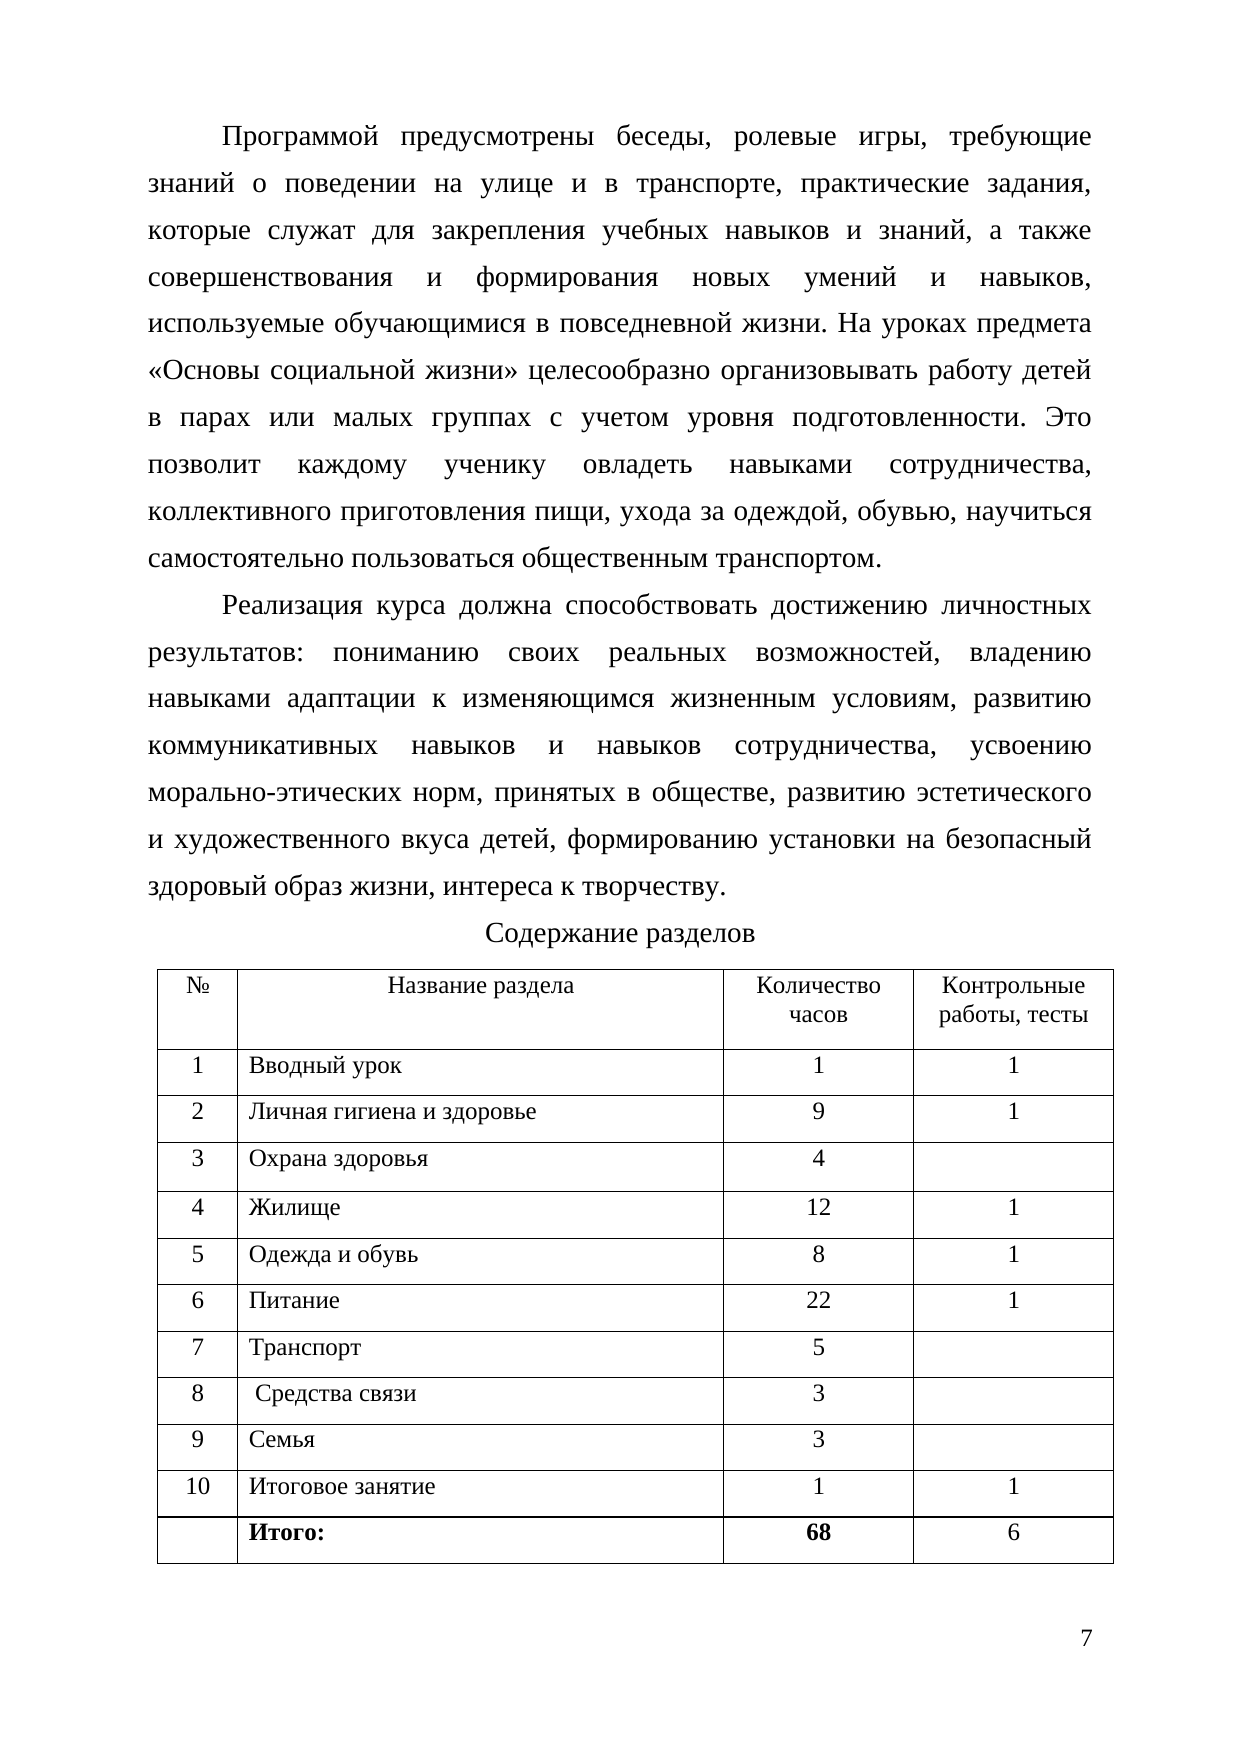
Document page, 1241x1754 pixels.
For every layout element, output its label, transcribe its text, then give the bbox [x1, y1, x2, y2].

table_cell 3 [724, 1378, 913, 1423]
table_cell 3 [724, 1425, 913, 1470]
table_cell 22 [724, 1285, 913, 1331]
table_cell Средства связи [238, 1378, 723, 1423]
table_cell [914, 1378, 1113, 1423]
table_cell 1 [158, 1050, 237, 1095]
text Реализация курса должна способствовать достижению личностных результатов: пониманию своих реальных возможностей, владению навыками адаптации к изменяющимся жизненным условиям, развитию коммуникативных навыков и навыков сотрудничества, усвоению морально-этических норм, принятых в обществе, развитию эстетического и художественного вкуса детей, формированию установки на безопасный здоровый образ жизни, интереса к творчеству. [148, 587, 1092, 902]
table_cell 4 [724, 1143, 913, 1191]
table_cell Итого: [238, 1518, 723, 1563]
table_cell 3 [158, 1143, 237, 1191]
table_cell 9 [158, 1425, 237, 1470]
text Программой предусмотрены беседы, ролевые игры, требующие знаний о поведении на улице и в транспорте, практические задания, которые служат для закрепления учебных навыков и знаний, а также совершенствования и формирования новых умений и навыков, используемые обучающимися в повседневной жизни. На уроках предмета «Основы социальной жизни» целесообразно организовывать работу детей в парах или малых группах с учетом уровня подготовленности. Это позволит каждому ученику овладеть навыками сотрудничества, коллективного приготовления пищи, ухода за одеждой, обувью, научиться самостоятельно пользоваться общественным транспортом. [148, 118, 1092, 573]
table_header № [158, 970, 237, 1049]
table_cell Личная гигиена и здоровье [238, 1096, 723, 1142]
table_cell 1 [724, 1471, 913, 1516]
table_cell 12 [724, 1192, 913, 1238]
table_cell Охрана здоровья [238, 1143, 723, 1191]
table_cell 5 [158, 1239, 237, 1284]
table_cell [914, 1425, 1113, 1470]
table_header Контрольные работы, тесты [914, 970, 1113, 1049]
table_cell 9 [724, 1096, 913, 1142]
table_cell Семья [238, 1425, 723, 1470]
table_cell 6 [158, 1285, 237, 1331]
table_cell 1 [914, 1285, 1113, 1331]
table_cell 5 [724, 1332, 913, 1377]
table_cell 1 [914, 1050, 1113, 1095]
table_cell 4 [158, 1192, 237, 1238]
table_cell Одежда и обувь [238, 1239, 723, 1284]
table_cell 7 [158, 1332, 237, 1377]
table_cell 2 [158, 1096, 237, 1142]
table_cell Жилище [238, 1192, 723, 1238]
table_cell 1 [914, 1239, 1113, 1284]
table_header Количество часов [724, 970, 913, 1049]
table_cell Вводный урок [238, 1050, 723, 1095]
table_cell 10 [158, 1471, 237, 1516]
table_cell 8 [158, 1378, 237, 1423]
table_cell 1 [914, 1192, 1113, 1238]
table_cell 68 [724, 1518, 913, 1563]
table_cell 6 [914, 1518, 1113, 1563]
table_cell [158, 1518, 237, 1563]
table_header Название раздела [238, 970, 723, 1049]
table_cell 1 [914, 1471, 1113, 1516]
table_cell Питание [238, 1285, 723, 1331]
table_cell Итоговое занятие [238, 1471, 723, 1516]
table_cell Транспорт [238, 1332, 723, 1377]
table_cell 1 [914, 1096, 1113, 1142]
text Содержание разделов [148, 915, 1092, 948]
table_cell [914, 1143, 1113, 1191]
table_cell 1 [724, 1050, 913, 1095]
table_cell [914, 1332, 1113, 1377]
table_cell 8 [724, 1239, 913, 1284]
